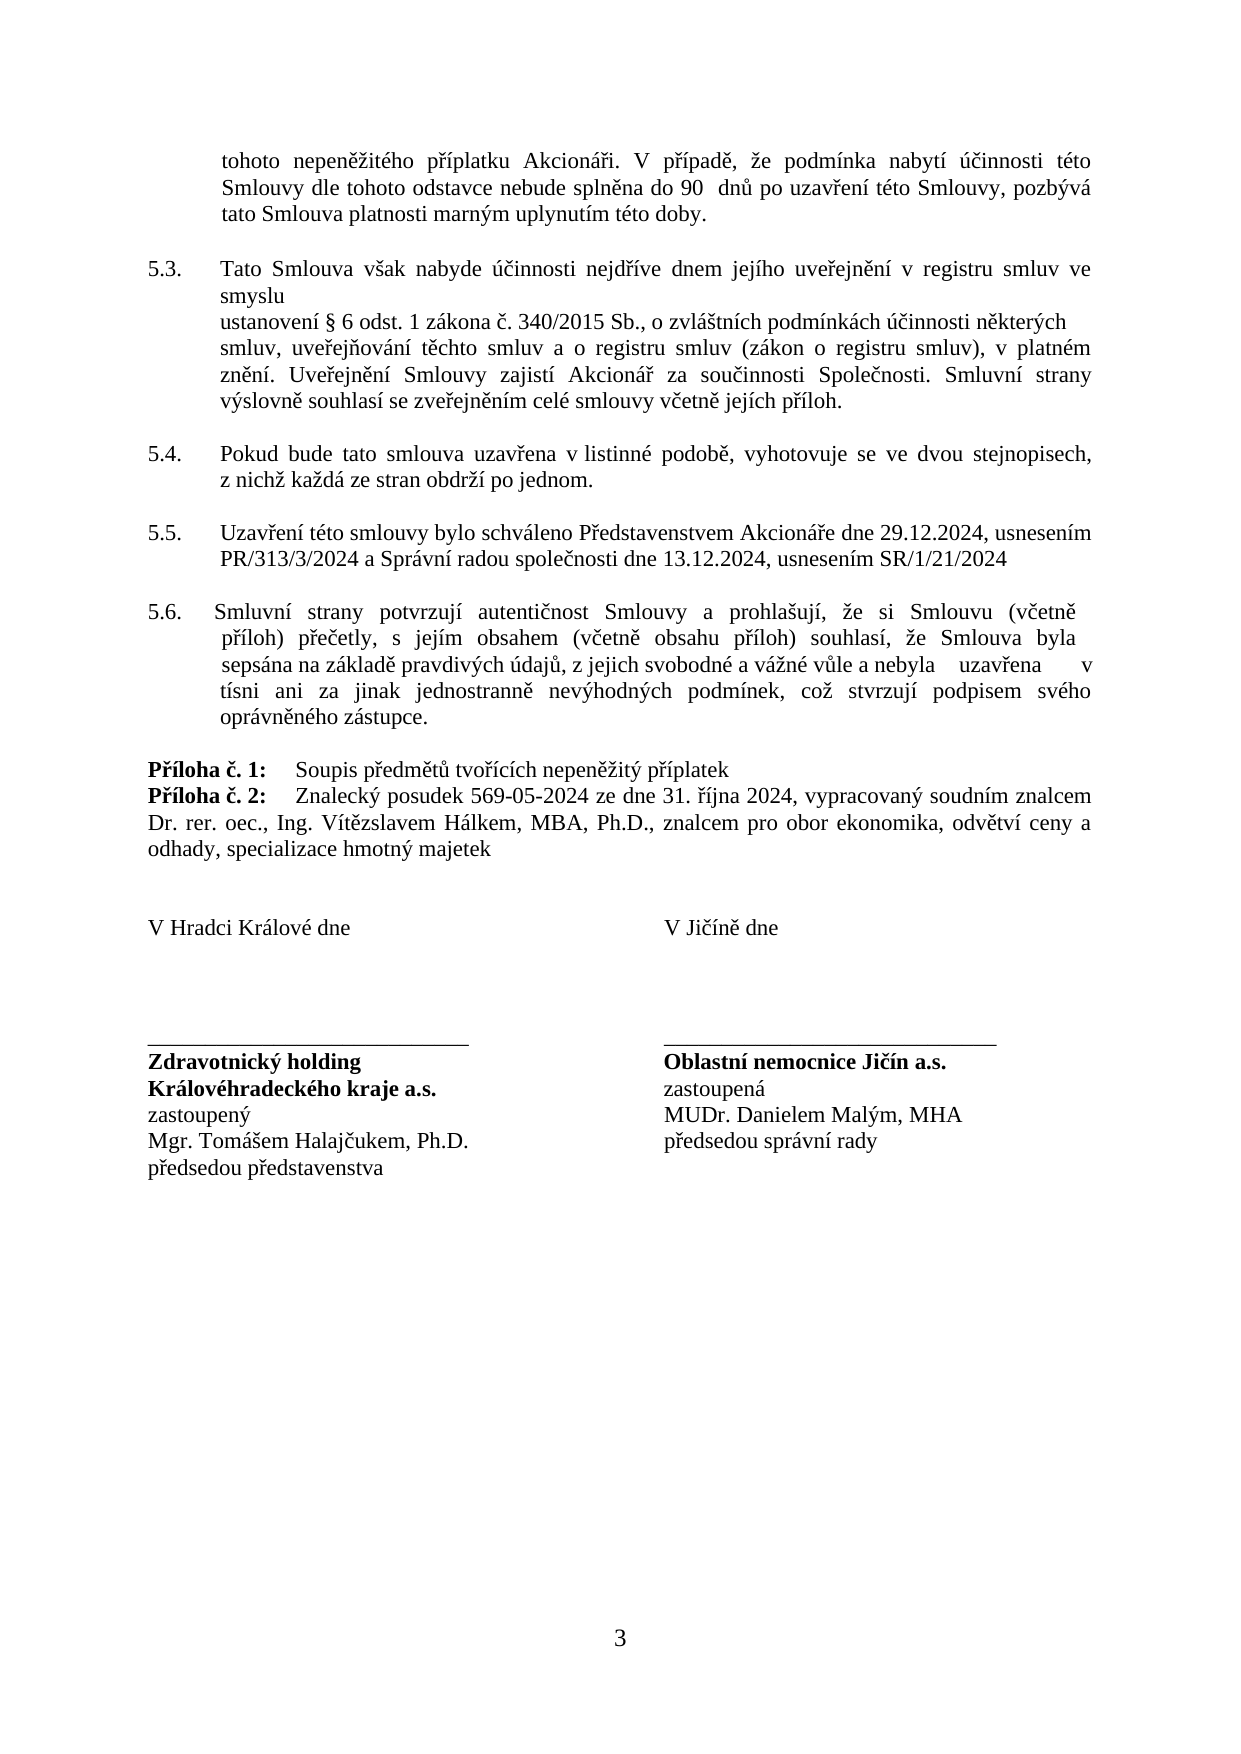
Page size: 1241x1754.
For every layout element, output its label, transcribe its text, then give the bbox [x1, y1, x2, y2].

list 5.4. Pokud bude tato smlouva uzavřena v listinné podobě, vyhotovuje se ve dvou stejnopisech, z nichž každá ze stran obdrží po jednom. [148, 440, 1093, 493]
text ____________________________ _____________________________ [148, 1022, 1093, 1048]
text Příloha č. 1: Soupis předmětů tvořících nepeněžitý příplatek [148, 756, 1093, 782]
list 5.3. Tato Smlouva však nabyde účinnosti nejdříve dnem jejího uveřejnění v registru smluv ve smyslu [148, 255, 1093, 308]
text V Hradci Králové dne V Jičíně dne [148, 914, 1093, 941]
text Zdravotnický holding Oblastní nemocnice Jičín a.s. [148, 1048, 1093, 1075]
text zastoupený MUDr. Danielem Malým, MHA [148, 1101, 1093, 1127]
list ustanovení § 6 odst. 1 zákona č. 340/2015 Sb., o zvláštních podmínkách účinnosti některých [220, 308, 1093, 334]
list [221, 148, 1093, 227]
text předsedou představenstva [148, 1154, 1093, 1180]
text Mgr. Tomášem Halajčukem, Ph.D. předsedou správní rady [148, 1127, 1093, 1154]
text Královéhradeckého kraje a.s. zastoupená [148, 1075, 1093, 1101]
list 5.5. Uzavření této smlouvy bylo schváleno Představenstvem Akcionáře dne 29.12.2024, usnesením PR/313/3/2024 a Správní radou společnosti dne 13.12.2024, usnesením SR/1/21/2024 [148, 519, 1093, 572]
list smluv, uveřejňování těchto smluv a o registru smluv (zákon o registru smluv), v platném znění. Uveřejnění Smlouvy zajistí Akcionář za součinnosti Společnosti. Smluvní strany výslovně souhlasí se zveřejněním celé smlouvy včetně jejích příloh. [220, 334, 1093, 413]
list 5.6. Smluvní strany potvrzují autentičnost Smlouvy a prohlašují, že si Smlouvu (včetně příloh) přečetly, s jejím obsahem (včetně obsahu příloh) souhlasí, že Smlouva byla sepsána na základě pravdivých údajů, z jejich svobodné a vážné vůle a nebyla uzavřena v tísni ani za jinak jednostranně nevýhodných podmínek, což stvrzují podpisem svého oprávněného zástupce. [148, 598, 1093, 730]
text Příloha č. 2: Znalecký posudek 569-05-2024 ze dne 31. října 2024, vypracovaný soudním znalcem Dr. rer. oec., Ing. Vítězslavem Hálkem, MBA, Ph.D., znalcem pro obor ekonomika, odvětví ceny a odhady, specializace hmotný majetek [148, 782, 1093, 862]
